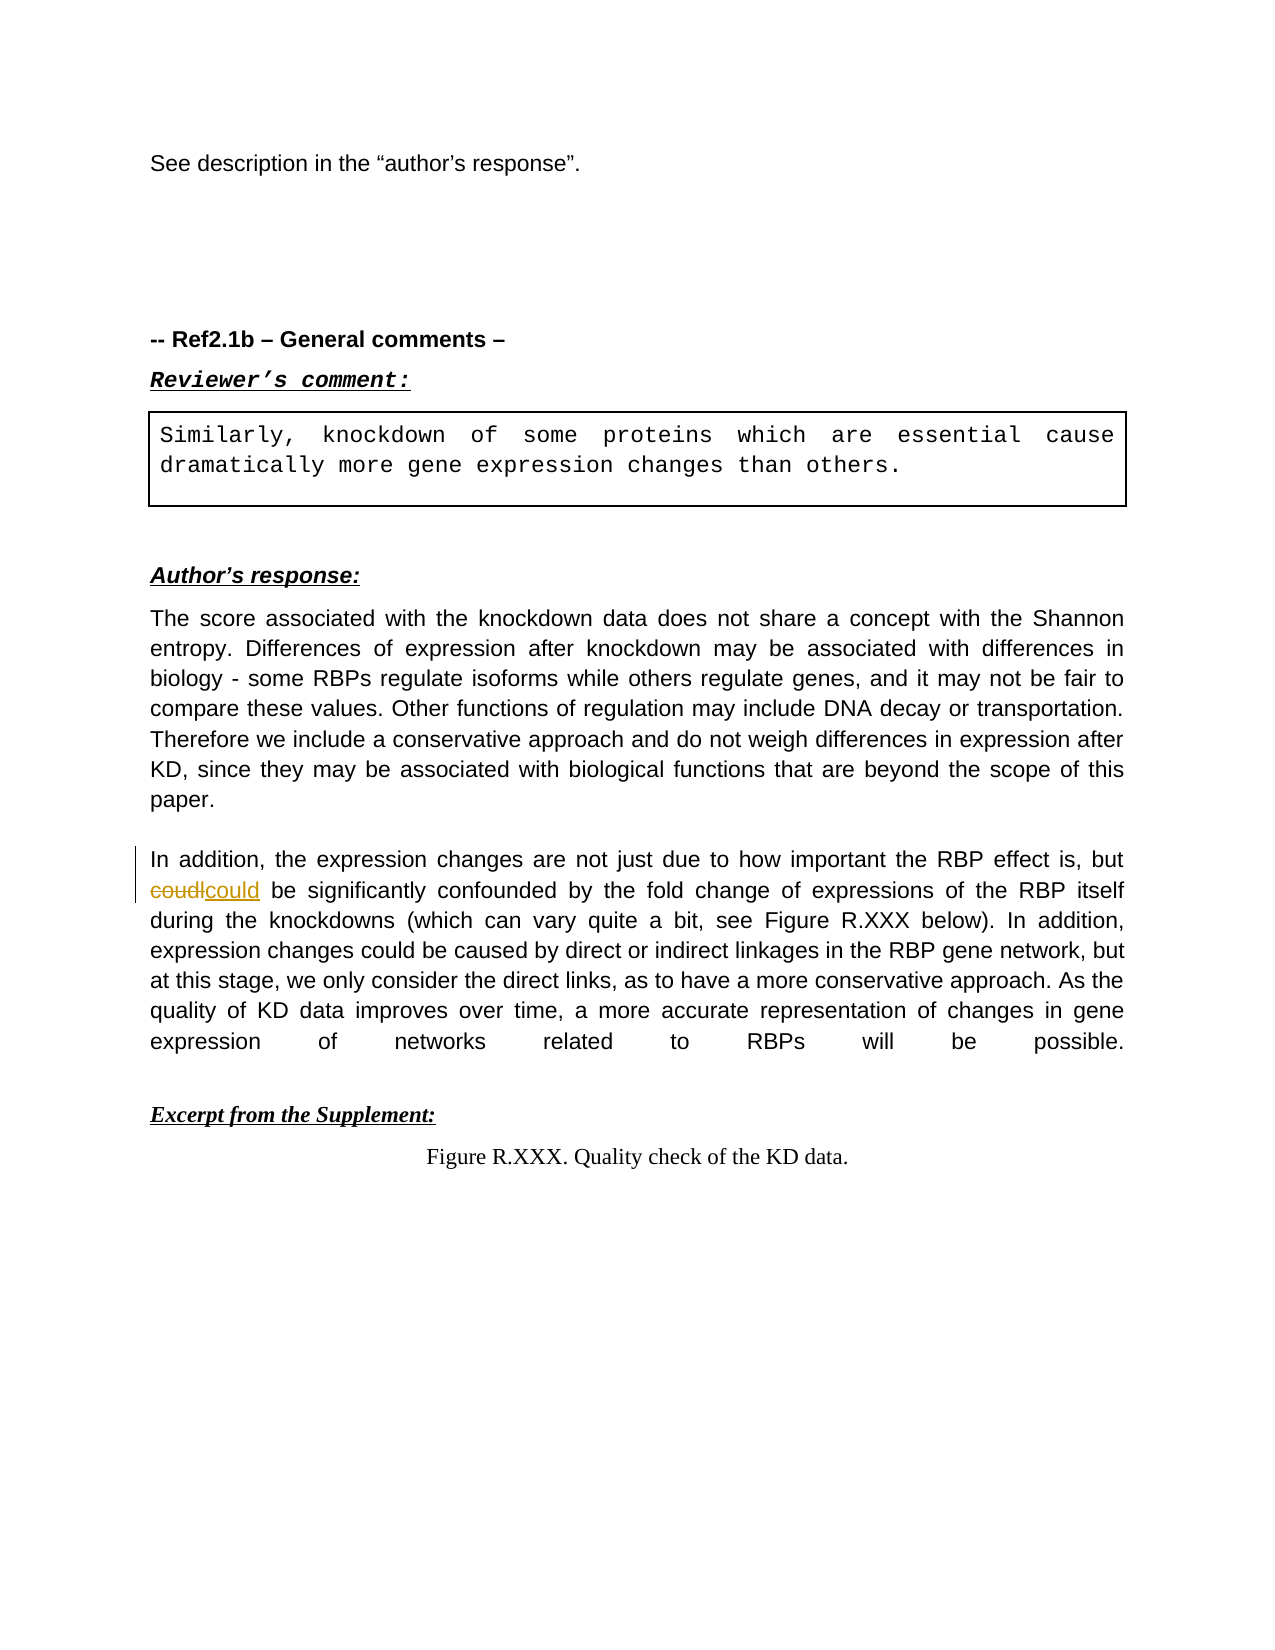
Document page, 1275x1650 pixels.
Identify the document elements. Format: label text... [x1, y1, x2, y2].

text Figure R.XXX. Quality check of the KD data. [150, 1143, 1125, 1170]
text In addition, the expression changes are not just due to how important the RBP effect is, but be significantly confounded by the fold change of expressions of the RBP itself during the knockdowns (which can vary quite a bit, see Figure R.XXX below). In addition, expression changes could be caused by direct or indirect linkages in the RBP gene network, but at this stage, we only consider the direct links, as to have a more conservative approach. As the quality of KD data improves over time, a more accurate representation of changes in gene expression of networks related to RBPs will be possible. [150, 846, 1125, 1084]
subtitle -- Ref2.1b – General comments – [150, 326, 1125, 352]
text Reviewer’s comment: [150, 369, 1125, 395]
text See description in the “author’s response”. [150, 150, 1125, 176]
text Excerpt from the Supplement: [150, 1101, 1125, 1127]
text Author’s response: [150, 562, 1125, 588]
text The score associated with the knockdown data does not share a concept with the Shannon entropy. Differences of expression after knockdown may be associated with differences in biology - some RBPs regulate isoforms while others regulate genes, and it may not be fair to compare these values. Other functions of regulation may include DNA decay or transportation. Therefore we include a conservative approach and do not weigh differences in expression after KD, since they may be associated with biological functions that are beyond the scope of this paper. [150, 605, 1125, 812]
table_header Similarly, knockdown of some proteins which are essential cause dramatically more gene expression changes than others. [150, 413, 1125, 505]
